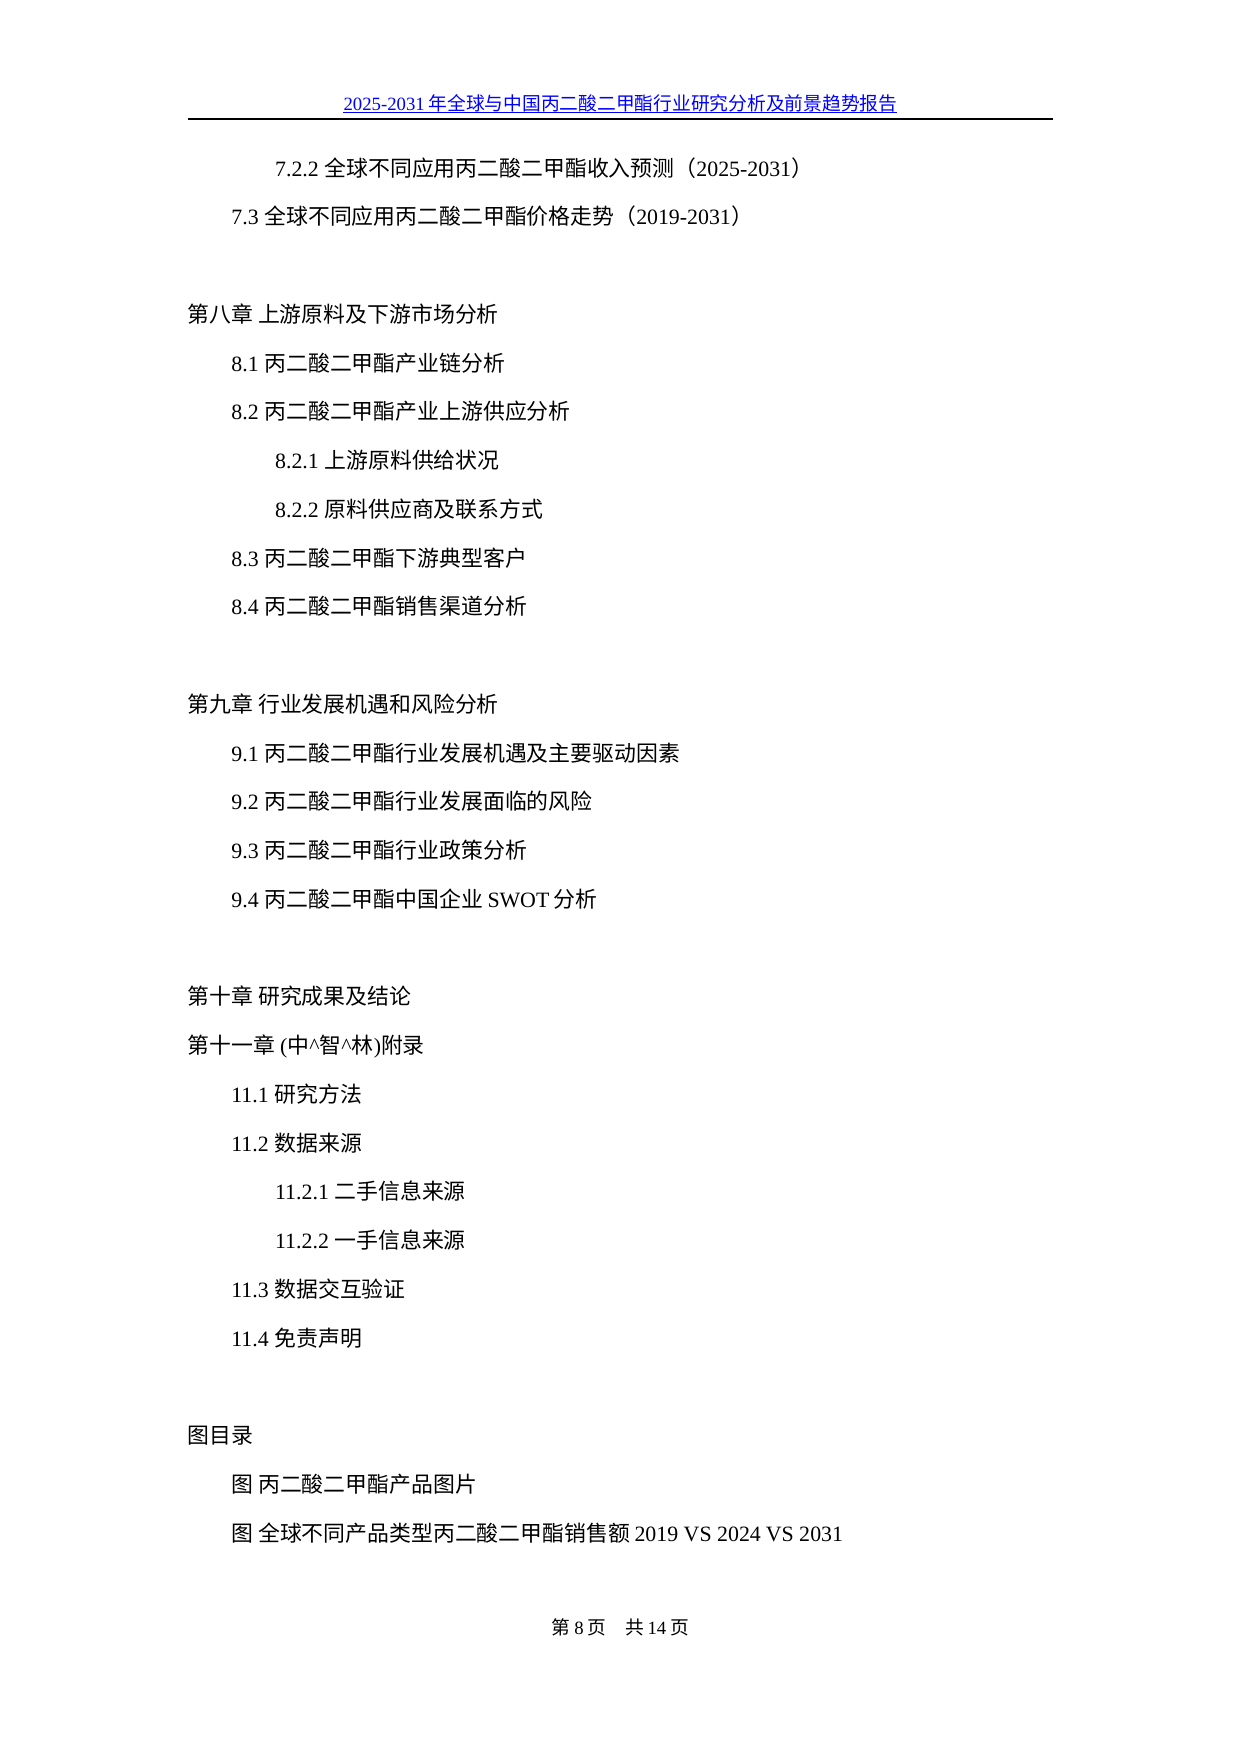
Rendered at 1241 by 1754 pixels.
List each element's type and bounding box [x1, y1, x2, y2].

text [187, 150, 1053, 1548]
